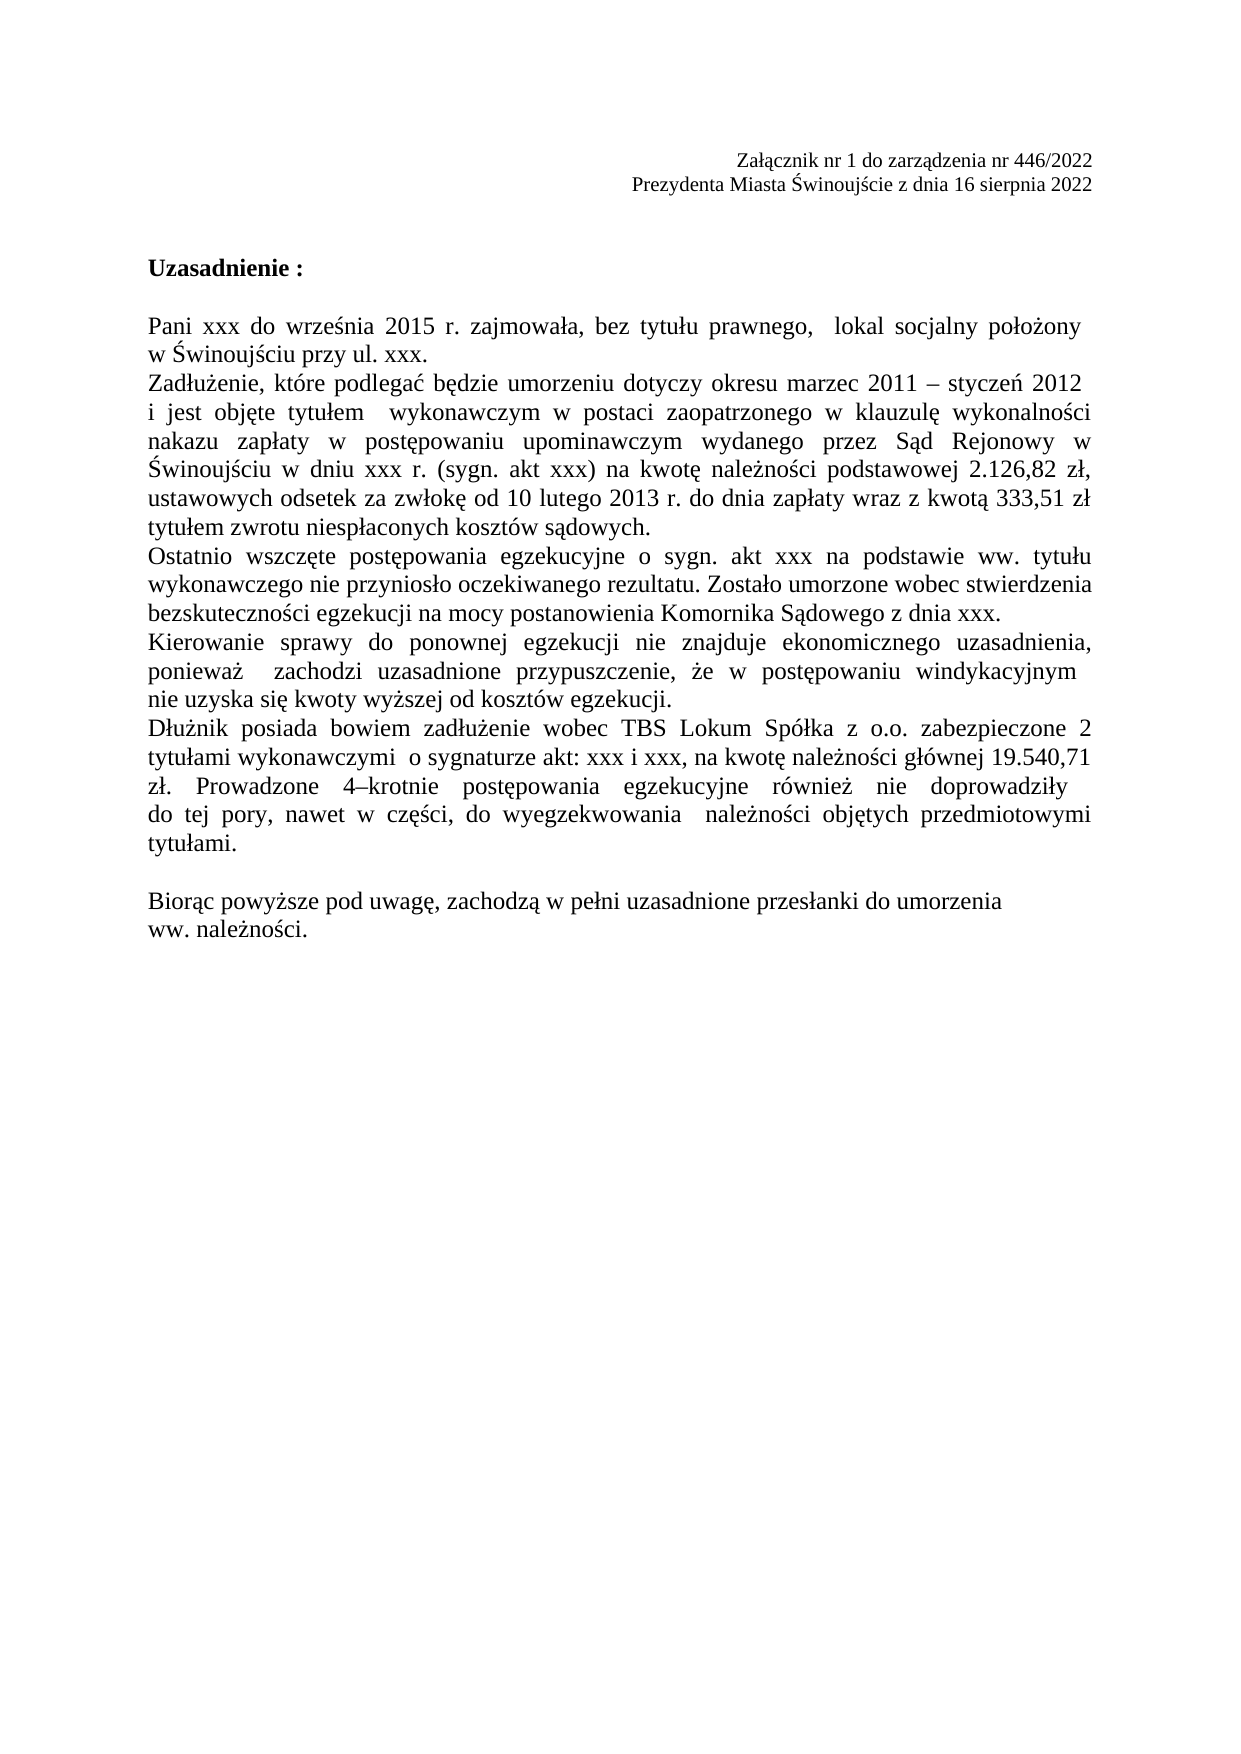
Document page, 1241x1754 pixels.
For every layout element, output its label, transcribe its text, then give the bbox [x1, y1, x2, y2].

text Kierowanie sprawy do ponownej egzekucji nie znajduje ekonomicznego uzasadnienia, ponieważ zachodzi uzasadnione przypuszczenie, że w postępowaniu windykacyjnym nie uzyska się kwoty wyższej od kosztów egzekucji. [148, 627, 1093, 713]
text Dłużnik posiada bowiem zadłużenie wobec TBS Lokum Spółka z o.o. zabezpieczone 2 tytułami wykonawczymi o sygnaturze akt: xxx i xxx, na kwotę należności głównej 19.540,71 zł. Prowadzone 4–krotnie postępowania egzekucyjne również nie doprowadziły do tej pory, nawet w części, do wyegzekwowania należności objętych przedmiotowymi tytułami. [148, 713, 1093, 857]
text Biorąc powyższe pod uwagę, zachodzą w pełni uzasadnione przesłanki do umorzenia [148, 886, 1093, 914]
text Zadłużenie, które podlegać będzie umorzeniu dotyczy okresu marzec 2011 – styczeń 2012 i jest objęte tytułem wykonawczym w postaci zaopatrzonego w klauzulę wykonalności nakazu zapłaty w postępowaniu upominawczym wydanego przez Sąd Rejonowy w Świnoujściu w dniu xxx r. (sygn. akt xxx) na kwotę należności podstawowej 2.126,82 zł, ustawowych odsetek za zwłokę od 10 lutego 2013 r. do dnia zapłaty wraz z kwotą 333,51 zł tytułem zwrotu niespłaconych kosztów sądowych. [148, 368, 1093, 541]
text Pani xxx do września 2015 r. zajmowała, bez tytułu prawnego, lokal socjalny położony w Świnoujściu przy ul. xxx. [148, 311, 1093, 368]
text Prezydenta Miasta Świnoujście z dnia 16 sierpnia 2022 [148, 172, 1093, 196]
text ww. należności. [148, 914, 1093, 943]
text Załącznik nr 1 do zarządzenia nr 446/2022 [148, 148, 1093, 172]
text Ostatnio wszczęte postępowania egzekucyjne o sygn. akt xxx na podstawie ww. tytułu wykonawczego nie przyniosło oczekiwanego rezultatu. Zostało umorzone wobec stwierdzenia bezskuteczności egzekucji na mocy postanowienia Komornika Sądowego z dnia xxx. [148, 541, 1093, 627]
text Uzasadnienie : [148, 253, 1093, 282]
